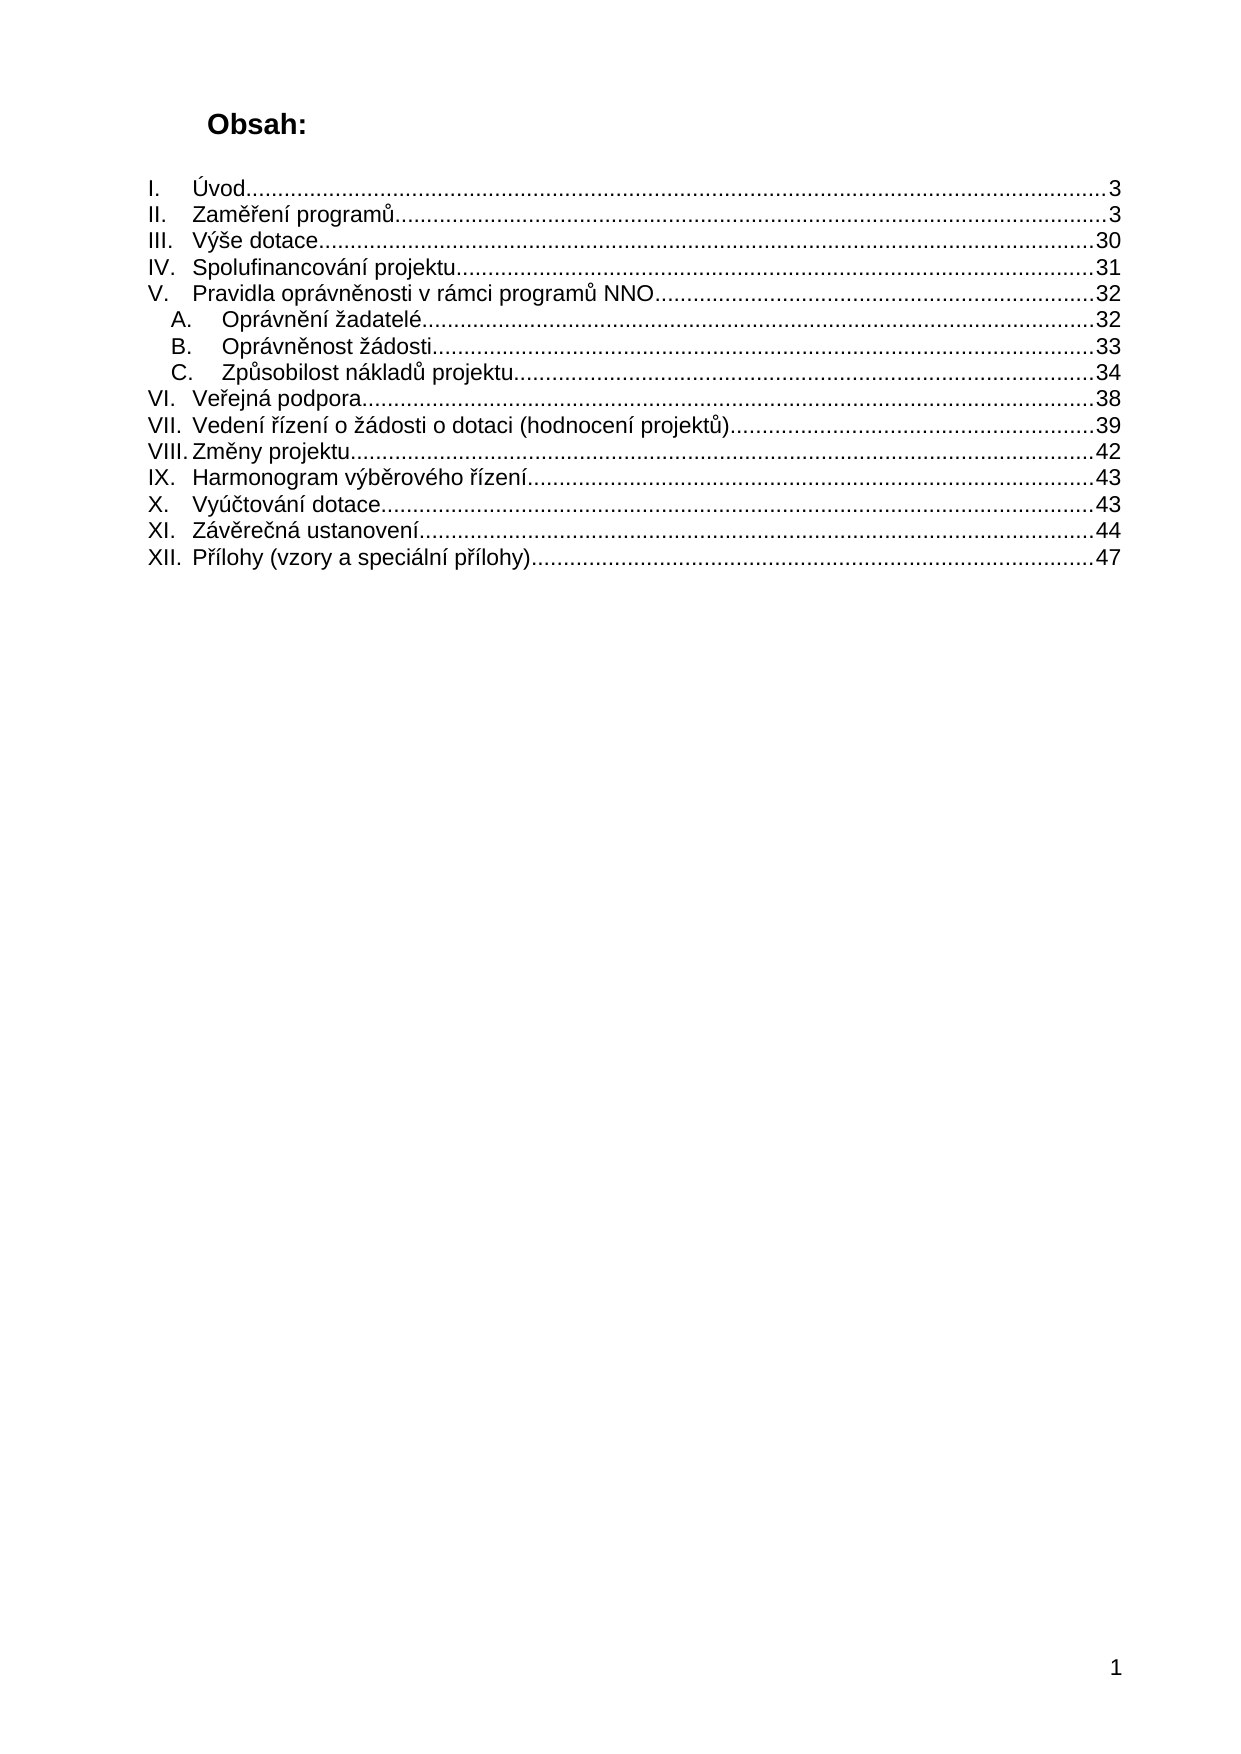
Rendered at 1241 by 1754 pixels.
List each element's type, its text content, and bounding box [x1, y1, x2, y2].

text VI. Veřejná podpora 38 [148, 385, 1122, 412]
text VIII. Změny projektu 42 [148, 438, 1122, 464]
text A. Oprávnění žadatelé 32 [171, 306, 1122, 333]
text VII. Vedení řízení o žádosti o dotaci (hodnocení projektů) 39 [148, 412, 1122, 438]
text C. Způsobilost nákladů projektu 34 [171, 359, 1122, 385]
text II. Zaměření programů 3 [148, 201, 1122, 227]
text XI. Závěrečná ustanovení 44 [148, 517, 1122, 543]
text Obsah: [148, 107, 1122, 141]
text III. Výše dotace 30 [148, 227, 1122, 253]
text X. Vyúčtování dotace 43 [148, 491, 1122, 517]
text I. Úvod 3 [148, 174, 1122, 201]
text XII. Přílohy (vzory a speciální přílohy) 47 [148, 543, 1122, 570]
text IX. Harmonogram výběrového řízení 43 [148, 464, 1122, 491]
text B. Oprávněnost žádosti 33 [171, 333, 1122, 359]
text V. Pravidla oprávněnosti v rámci programů NNO 32 [148, 280, 1122, 306]
text IV. Spolufinancování projektu 31 [148, 253, 1122, 280]
